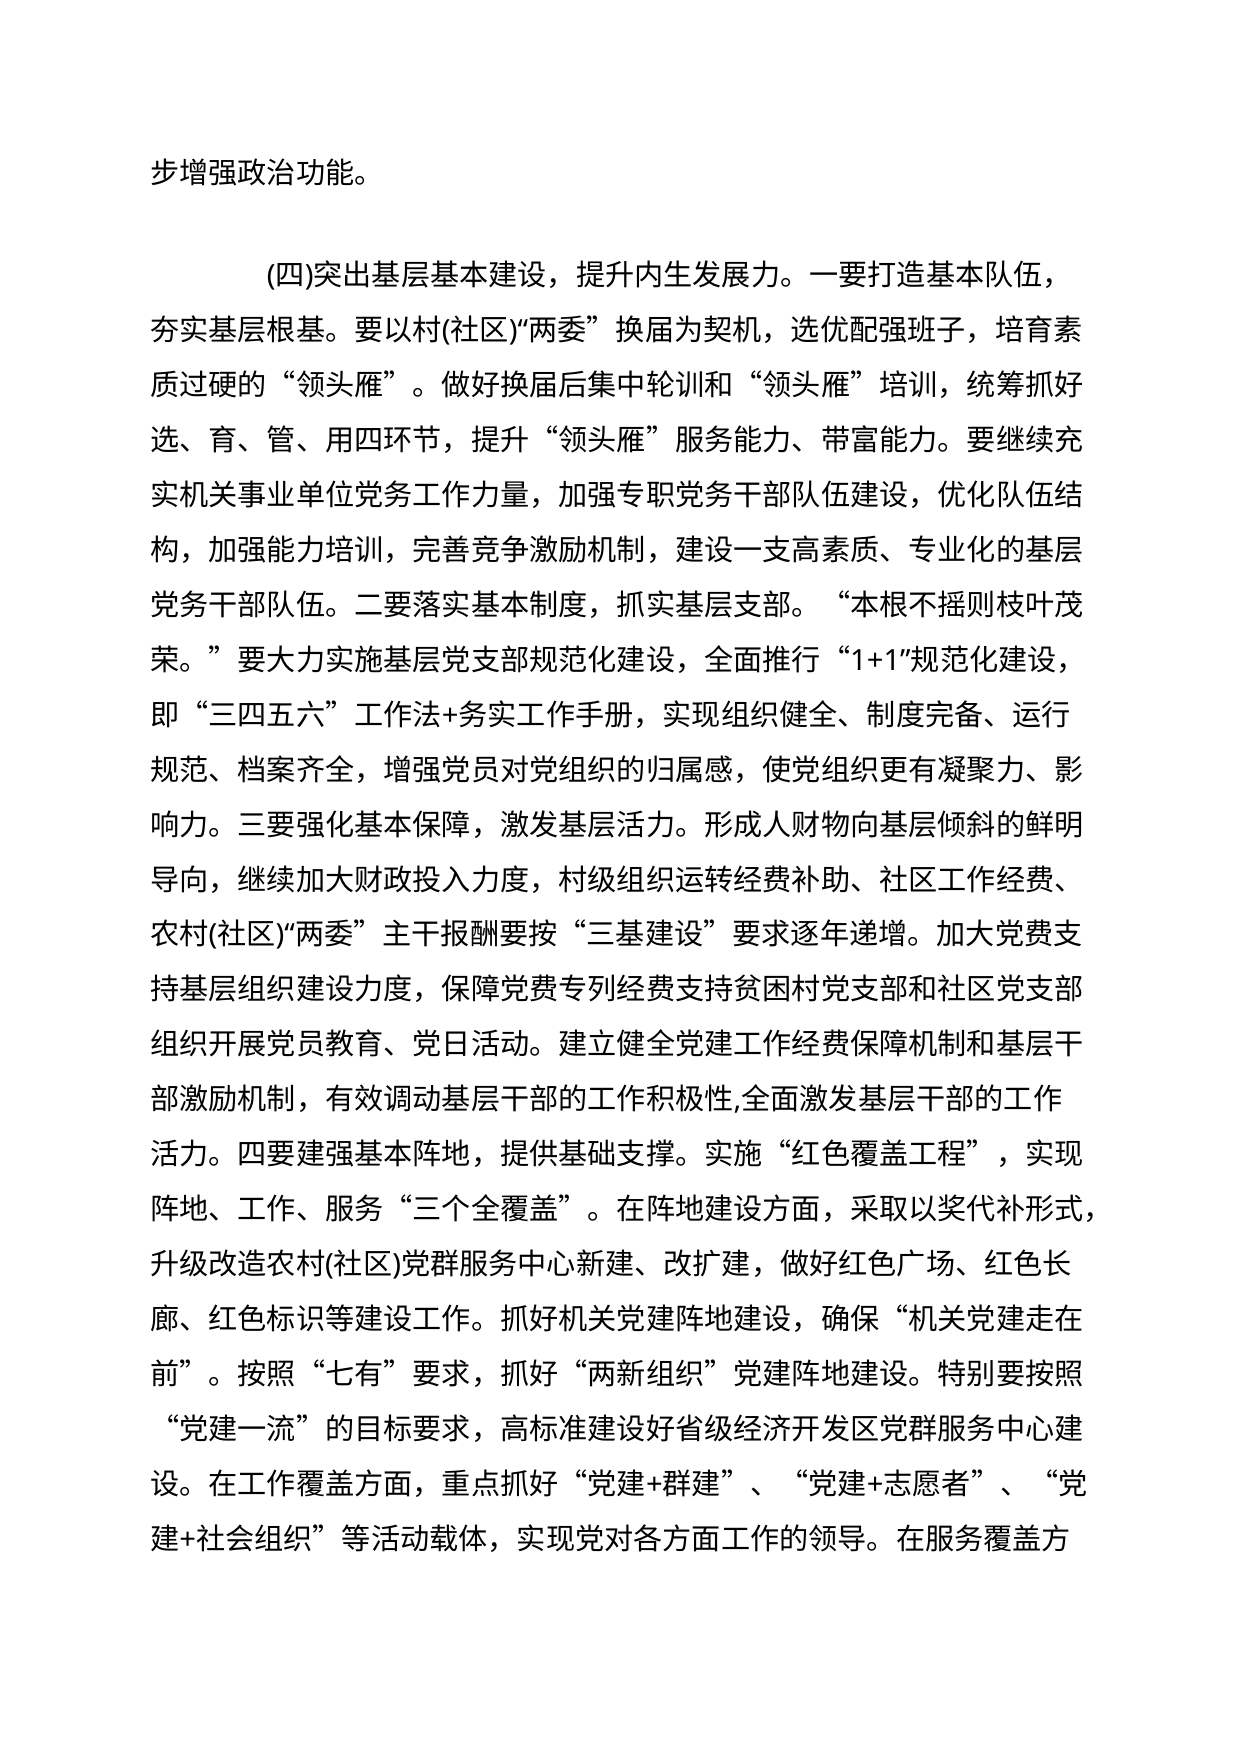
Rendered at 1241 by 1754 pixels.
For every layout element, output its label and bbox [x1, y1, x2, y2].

text [150, 150, 1090, 192]
text [150, 252, 1090, 1558]
